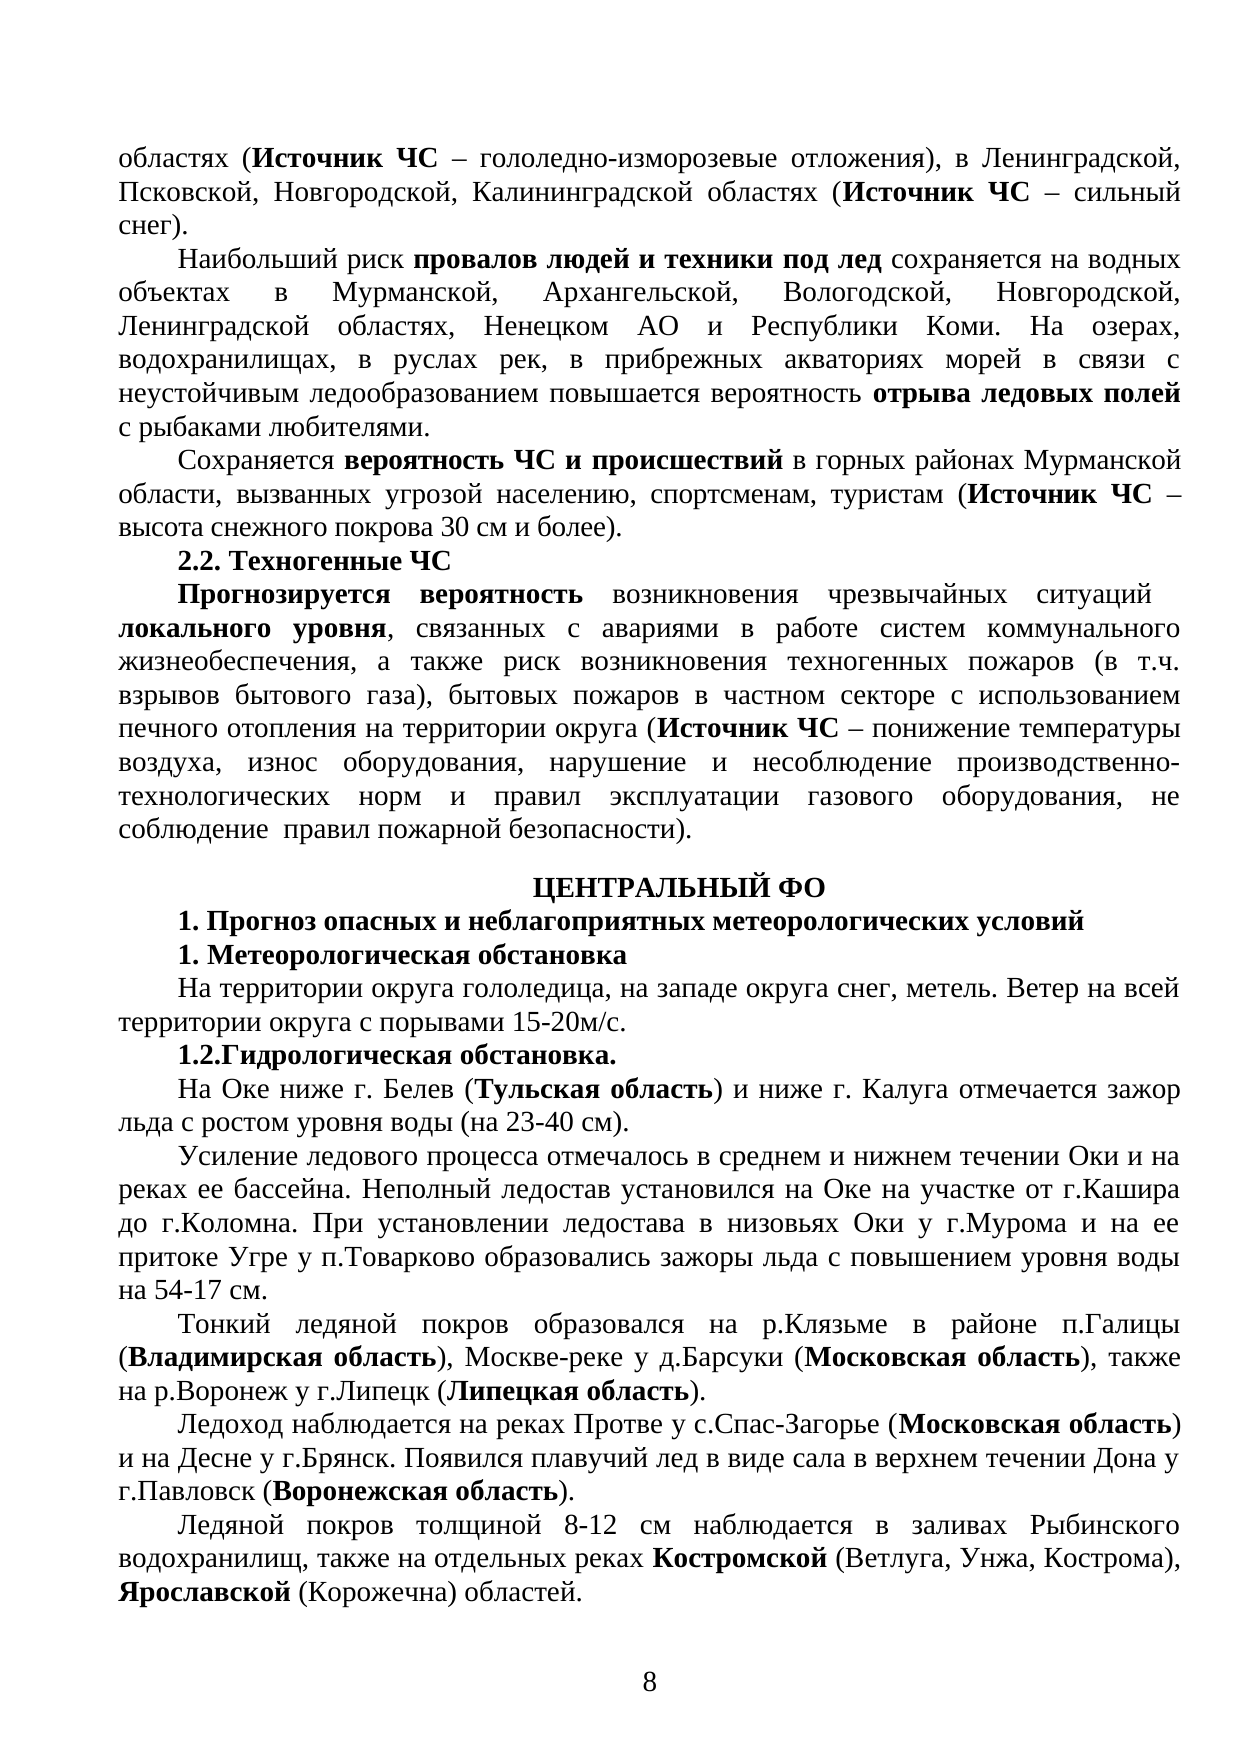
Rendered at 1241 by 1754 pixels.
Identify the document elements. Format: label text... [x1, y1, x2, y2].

text На территории округа гололедица, на западе округа снег, метель. Ветер на всей территории округа с порывами 15-20м/с. [118, 970, 1181, 1037]
list Метеорологическая обстановка [177, 937, 1181, 970]
text 1. Прогноз опасных и неблагоприятных метеорологических условий [118, 903, 1181, 937]
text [118, 140, 1181, 241]
text Сохраняется вероятность ЧС и происшествий в горных районах Мурманской области, вызванных угрозой населению, спортсменам, туристам (Источник ЧС – высота снежного покрова 30 см и более). [118, 442, 1181, 543]
text ЦЕНТРАЛЬНЫЙ ФО [118, 870, 1181, 903]
text Усиление ледового процесса отмечалось в среднем и нижнем течении Оки и на реках ее бассейна. Неполный ледостав установился на Оке на участке от г.Кашира до г.Коломна. При установлении ледостава в низовьях Оки у г.Мурома и на ее притоке Угре у п.Товарково образовались зажоры льда с повышением уровня воды на 54-17 см. [118, 1138, 1181, 1306]
text Ледяной покров толщиной 8-12 см наблюдается в заливах Рыбинского водохранилищ, также на отдельных реках Костромской (Ветлуга, Унжа, Кострома), Ярославской (Корожечна) областей. [118, 1507, 1181, 1608]
text На Оке ниже г. Белев (Тульская область) и ниже г. Калуга отмечается зажор льда с ростом уровня воды (на 23-40 см). [118, 1071, 1181, 1138]
text 1.2.Гидрологическая обстановка. [118, 1037, 1181, 1071]
text Ледоход наблюдается на реках Протве у с.Спас-Загорье (Московская область) и на Десне у г.Брянск. Появился плавучий лед в виде сала в верхнем течении Дона у г.Павловск (Воронежская область). [118, 1406, 1181, 1507]
text Тонкий ледяной покров образовался на р.Клязьме в районе п.Галицы (Владимирская область), Москве-реке у д.Барсуки (Московская область), также на р.Воронеж у г.Липецк (Липецкая область). [118, 1306, 1181, 1406]
text Наибольший риск провалов людей и техники под лед сохраняется на водных объектах в Мурманской, Архангельской, Вологодской, Новгородской, Ленинградской областях, Ненецком АО и Республики Коми. На озерах, водохранилищах, в руслах рек, в прибрежных акваториях морей в связи с неустойчивым ледообразованием повышается вероятность отрыва ледовых полей с рыбаками любителями. [118, 241, 1181, 442]
text Прогнозируется вероятность возникновения чрезвычайных ситуаций локального уровня, связанных с авариями в работе систем коммунального жизнеобеспечения, а также риск возникновения техногенных пожаров (в т.ч. взрывов бытового газа), бытовых пожаров в частном секторе с использованием печного отопления на территории округа (Источник ЧС – понижение температуры воздуха, износ оборудования, нарушение и несоблюдение производственно-технологических норм и правил эксплуатации газового оборудования, не соблюдение правил пожарной безопасности). [118, 576, 1181, 845]
text 2.2. Техногенные ЧС [118, 543, 1181, 576]
